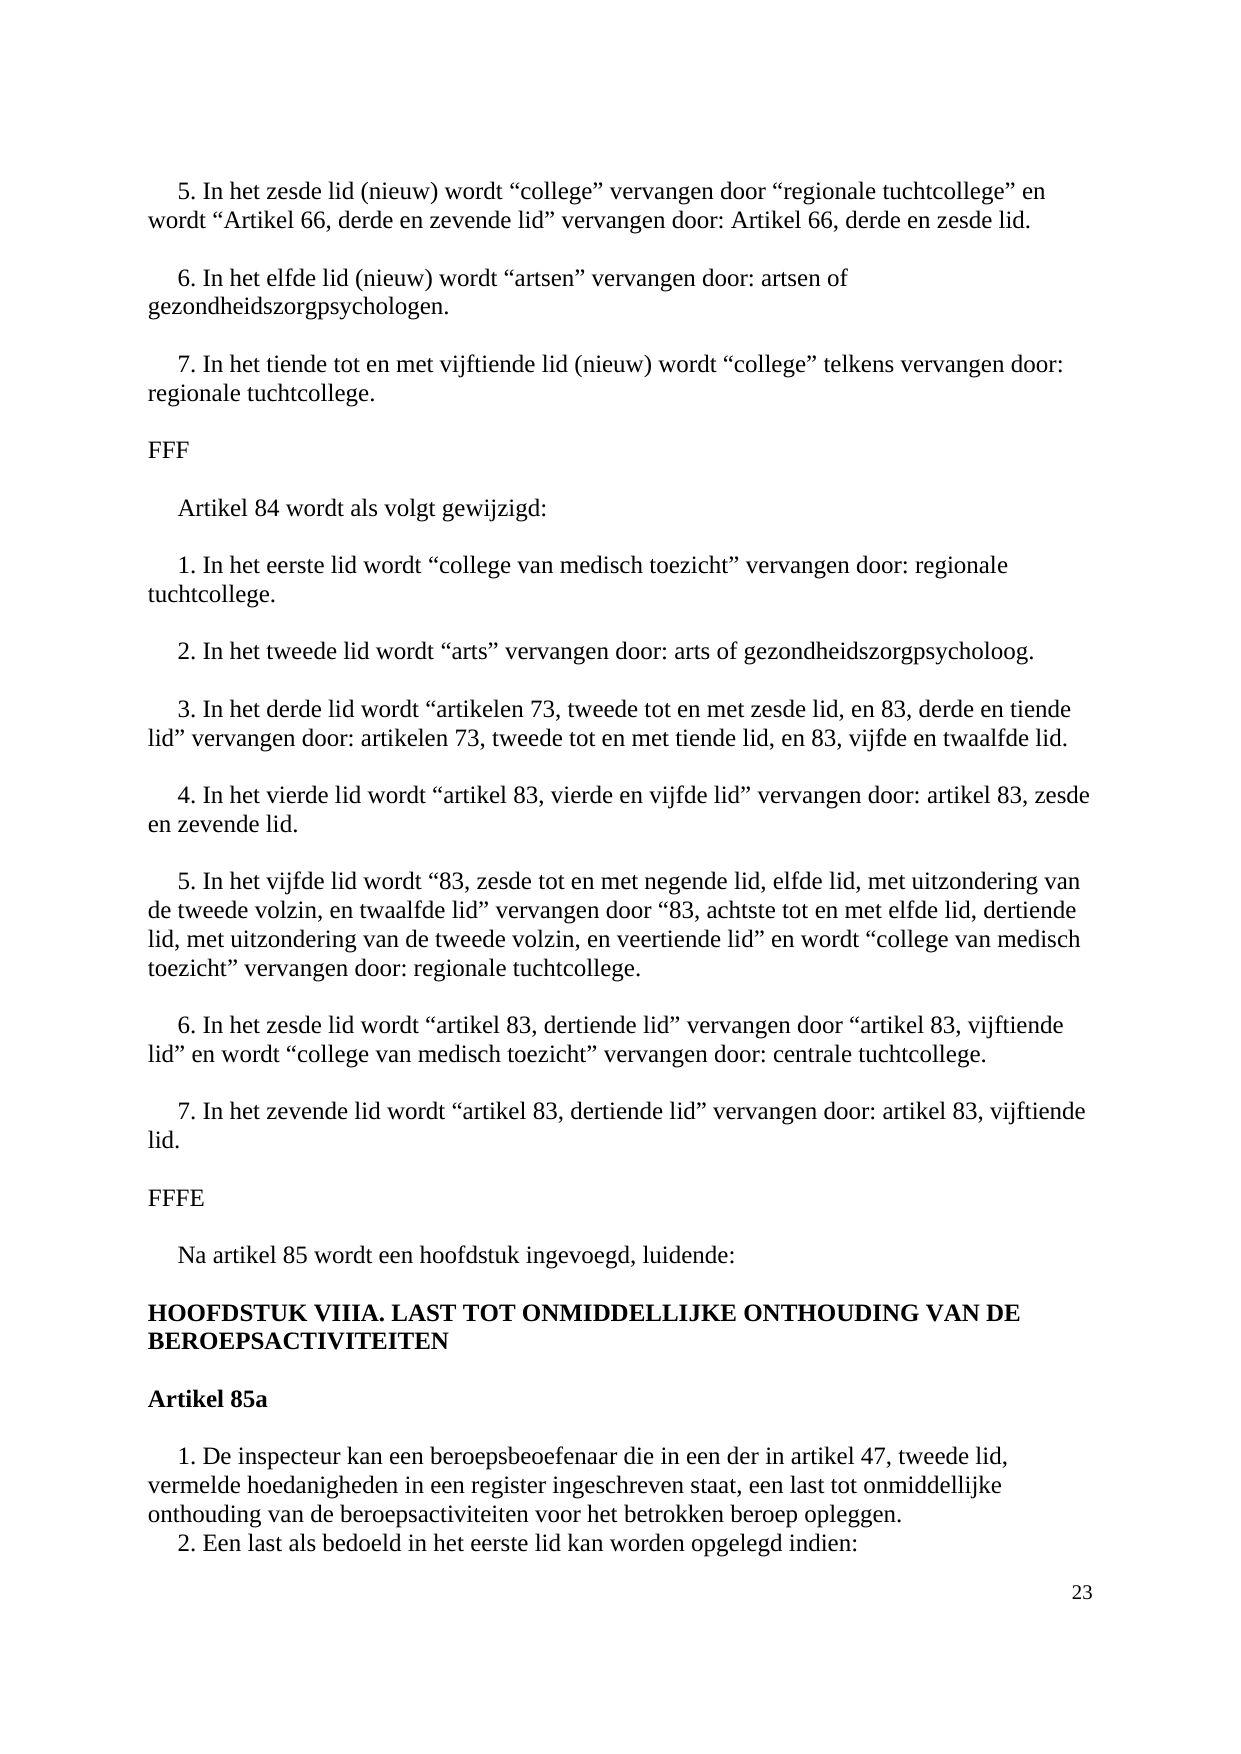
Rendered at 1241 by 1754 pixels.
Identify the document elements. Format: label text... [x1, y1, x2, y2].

text Na artikel 85 wordt een hoofdstuk ingevoegd, luidende: [148, 1240, 1092, 1269]
text 7. In het zevende lid wordt “artikel 83, dertiende lid” vervangen door: artikel 83, vijftiende lid. [148, 1096, 1092, 1154]
text Artikel 85a [148, 1384, 1092, 1413]
text 6. In het elfde lid (nieuw) wordt “artsen” vervangen door: artsen of gezondheidszorgpsychologen. [148, 263, 1092, 320]
text 1. De inspecteur kan een beroepsbeoefenaar die in een der in artikel 47, tweede lid, vermelde hoedanigheden in een register ingeschreven staat, een last tot onmiddellijke onthouding van de beroepsactiviteiten voor het betrokken beroep opleggen. [148, 1441, 1092, 1528]
text Artikel 84 wordt als volgt gewijzigd: [148, 493, 1092, 521]
text FFFE [148, 1183, 1092, 1211]
text 5. In het zesde lid (nieuw) wordt “college” vervangen door “regionale tuchtcollege” en wordt “Artikel 66, derde en zevende lid” vervangen door: Artikel 66, derde en zesde lid. [148, 176, 1092, 234]
text 1. In het eerste lid wordt “college van medisch toezicht” vervangen door: regionale tuchtcollege. [148, 550, 1092, 608]
text 7. In het tiende tot en met vijftiende lid (nieuw) wordt “college” telkens vervangen door: regionale tuchtcollege. [148, 349, 1092, 406]
text 5. In het vijfde lid wordt “83, zesde tot en met negende lid, elfde lid, met uitzondering van de tweede volzin, en twaalfde lid” vervangen door “83, achtste tot en met elfde lid, dertiende lid, met uitzondering van de tweede volzin, en veertiende lid” en wordt “college van medisch toezicht” vervangen door: regionale tuchtcollege. [148, 866, 1092, 981]
text 2. In het tweede lid wordt “arts” vervangen door: arts of gezondheidszorgpsycholoog. [148, 636, 1092, 665]
text HOOFDSTUK VIIIA. LAST TOT ONMIDDELLIJKE ONTHOUDING VAN DE BEROEPSACTIVITEITEN [148, 1298, 1092, 1355]
text 2. Een last als bedoeld in het eerste lid kan worden opgelegd indien: [148, 1528, 1092, 1556]
text 3. In het derde lid wordt “artikelen 73, tweede tot en met zesde lid, en 83, derde en tiende lid” vervangen door: artikelen 73, tweede tot en met tiende lid, en 83, vijfde en twaalfde lid. [148, 694, 1092, 751]
text 4. In het vierde lid wordt “artikel 83, vierde en vijfde lid” vervangen door: artikel 83, zesde en zevende lid. [148, 780, 1092, 838]
text FFF [148, 435, 1092, 464]
text 6. In het zesde lid wordt “artikel 83, dertiende lid” vervangen door “artikel 83, vijftiende lid” en wordt “college van medisch toezicht” vervangen door: centrale tuchtcollege. [148, 1010, 1092, 1068]
